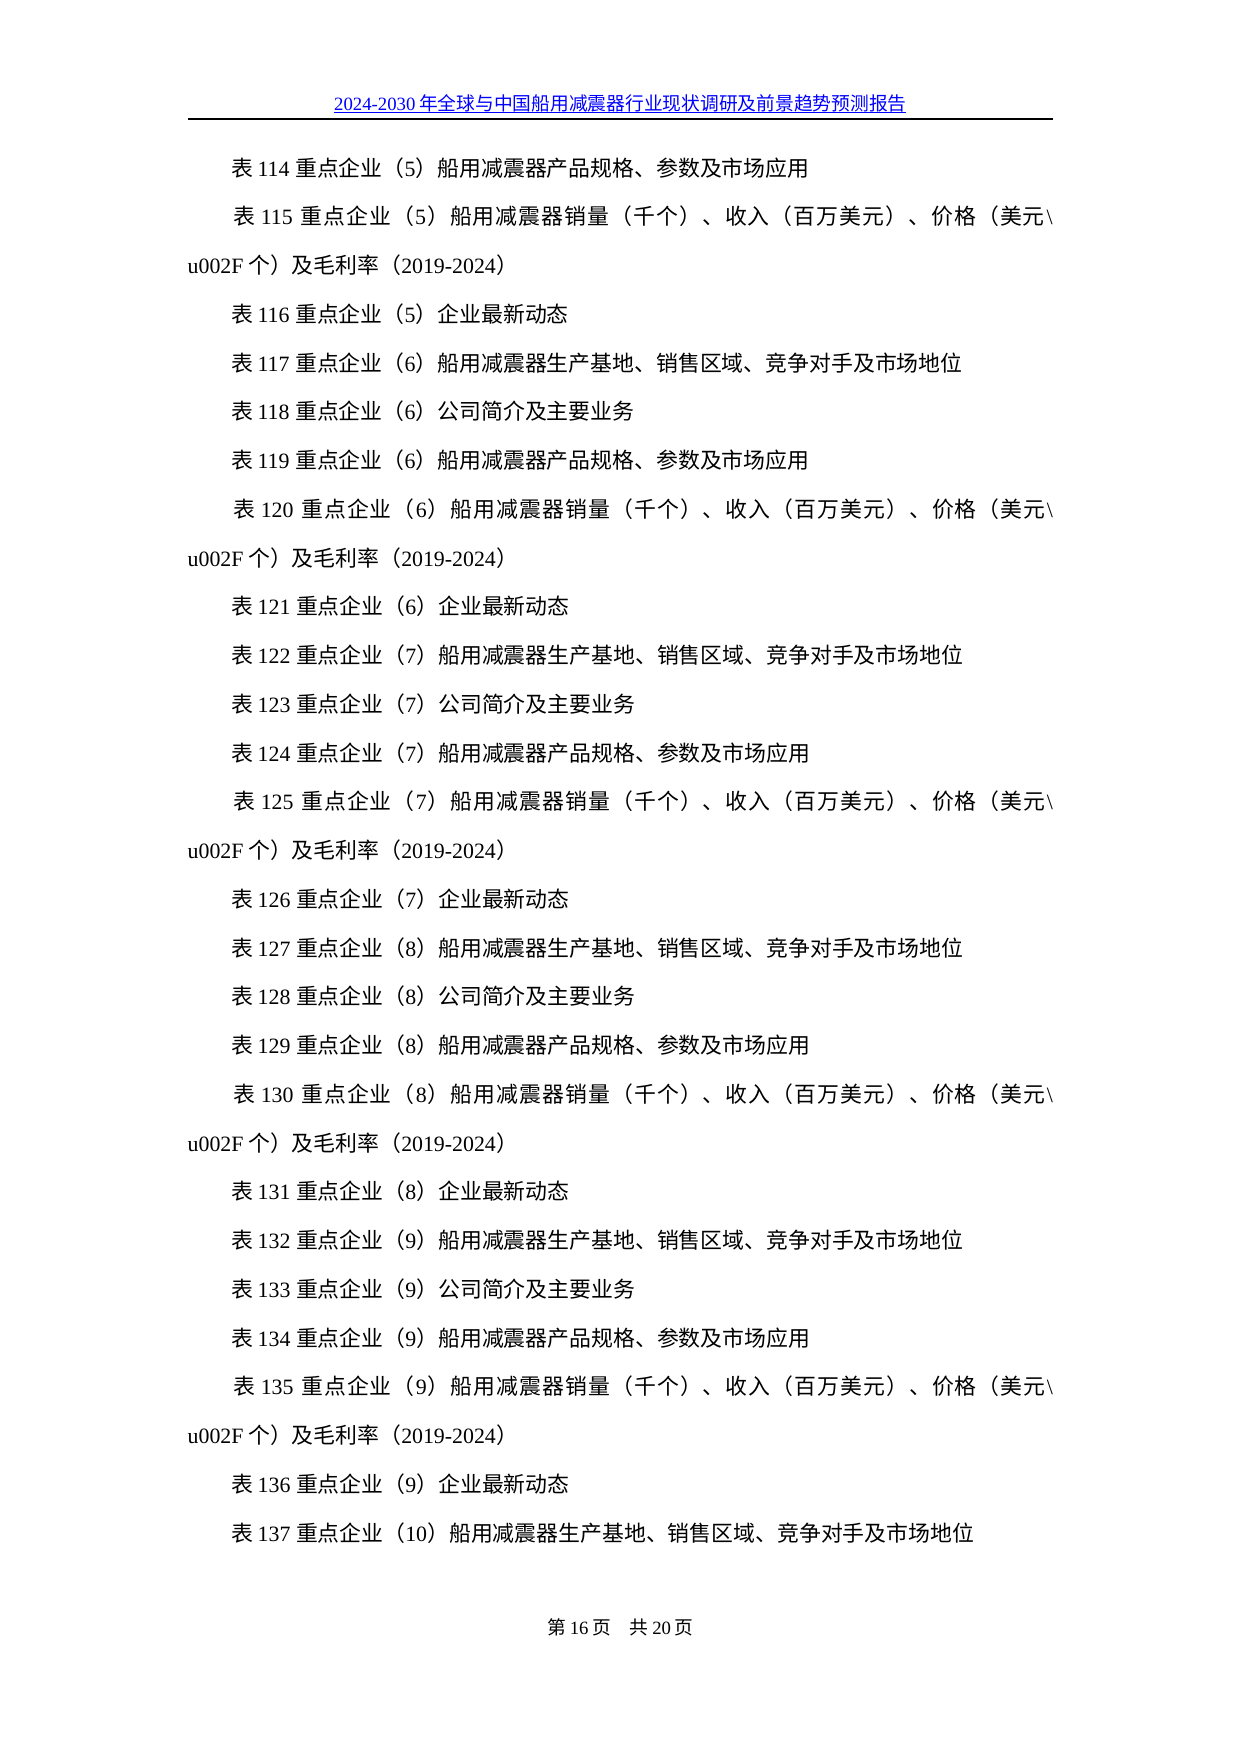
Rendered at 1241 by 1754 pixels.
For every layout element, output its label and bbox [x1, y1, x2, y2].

text [187, 150, 1053, 1548]
